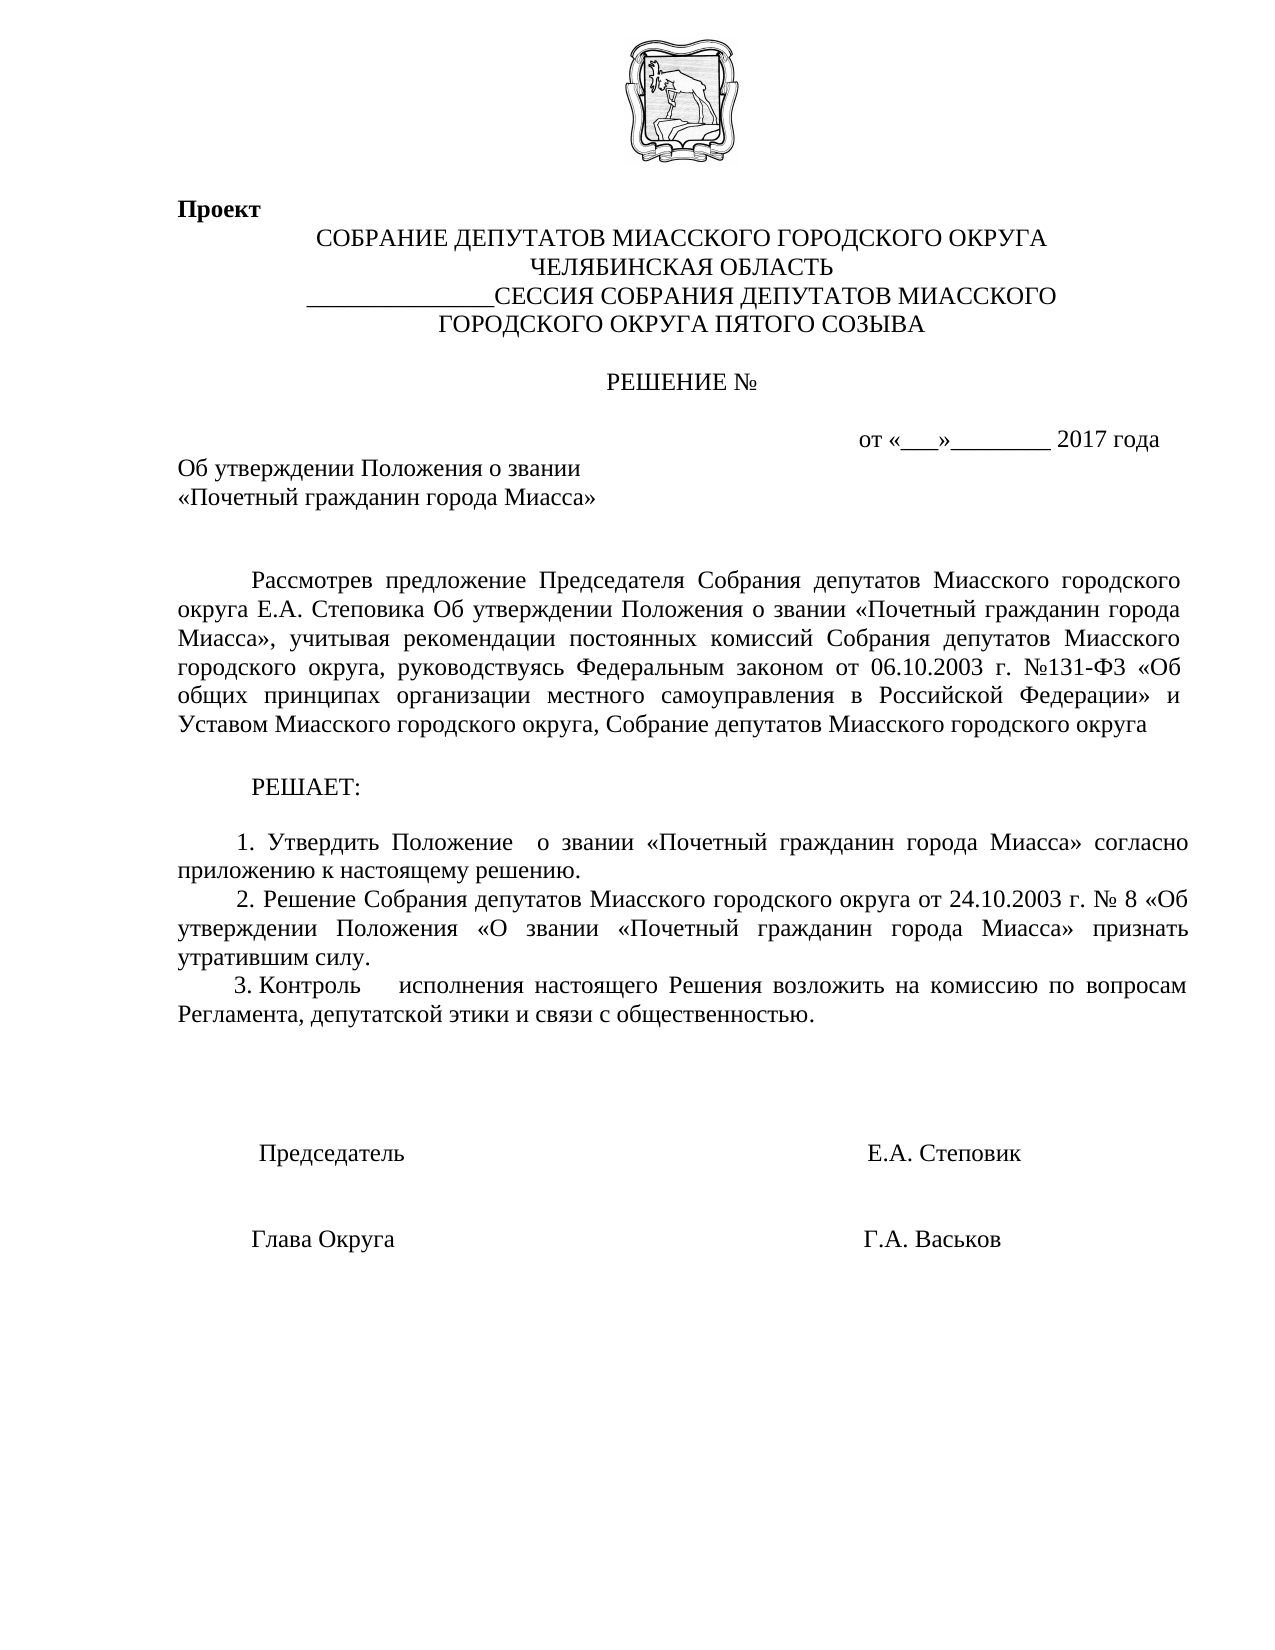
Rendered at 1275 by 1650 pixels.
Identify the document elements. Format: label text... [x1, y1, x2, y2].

text от «___»________ 2017 года [177, 424, 1186, 453]
text Председатель Е.А. Степовик [177, 1138, 1186, 1167]
text Глава Округа Г.А. Васьков [177, 1224, 1186, 1253]
text СОБРАНИЕ ДЕПУТАТОВ МИАССКОГО ГОРОДСКОГО ОКРУГА [177, 223, 1187, 252]
text ЧЕЛЯБИНСКАЯ ОБЛАСТЬ [177, 252, 1186, 281]
text _______________СЕССИЯ СОБРАНИЯ ДЕПУТАТОВ МИАССКОГО [177, 281, 1186, 309]
text «Почетный гражданин города Миасса» [177, 482, 821, 511]
text Проект [177, 194, 1187, 223]
text 3. Контроль исполнения настоящего Решения возложить на комиссию по вопросам Регламента, депутатской этики и связи с общественностью. [177, 971, 1186, 1028]
text РЕШЕНИЕ № [177, 367, 1186, 396]
picture [623, 37, 741, 166]
text Об утверждении Положения о звании [177, 453, 821, 482]
text РЕШАЕТ: [177, 772, 1181, 801]
text 1. Утвердить Положение о звании «Почетный гражданин города Миасса» согласно приложению к настоящему решению. [177, 827, 1190, 884]
text Рассмотрев предложение Председателя Собрания депутатов Миасского городского округа Е.А. Степовика Об утверждении Положения о звании «Почетный гражданин города Миасса», учитывая рекомендации постоянных комиссий Собрания депутатов Миасского городского округа, руководствуясь Федеральным законом от 06.10.2003 г. №131-Ф3 «Об общих принципах организации местного самоуправления в Российской Федерации» и Уставом Миасского городского округа, Собрание депутатов Миасского городского округа [177, 566, 1181, 738]
text 2. Решение Собрания депутатов Миасского городского округа от 24.10.2003 г. № 8 «Об утверждении Положения «О звании «Почетный гражданин города Миасса» признать утратившим силу. [177, 884, 1190, 971]
text ГОРОДСКОГО ОКРУГА ПЯТОГО СОЗЫВА [177, 309, 1186, 338]
